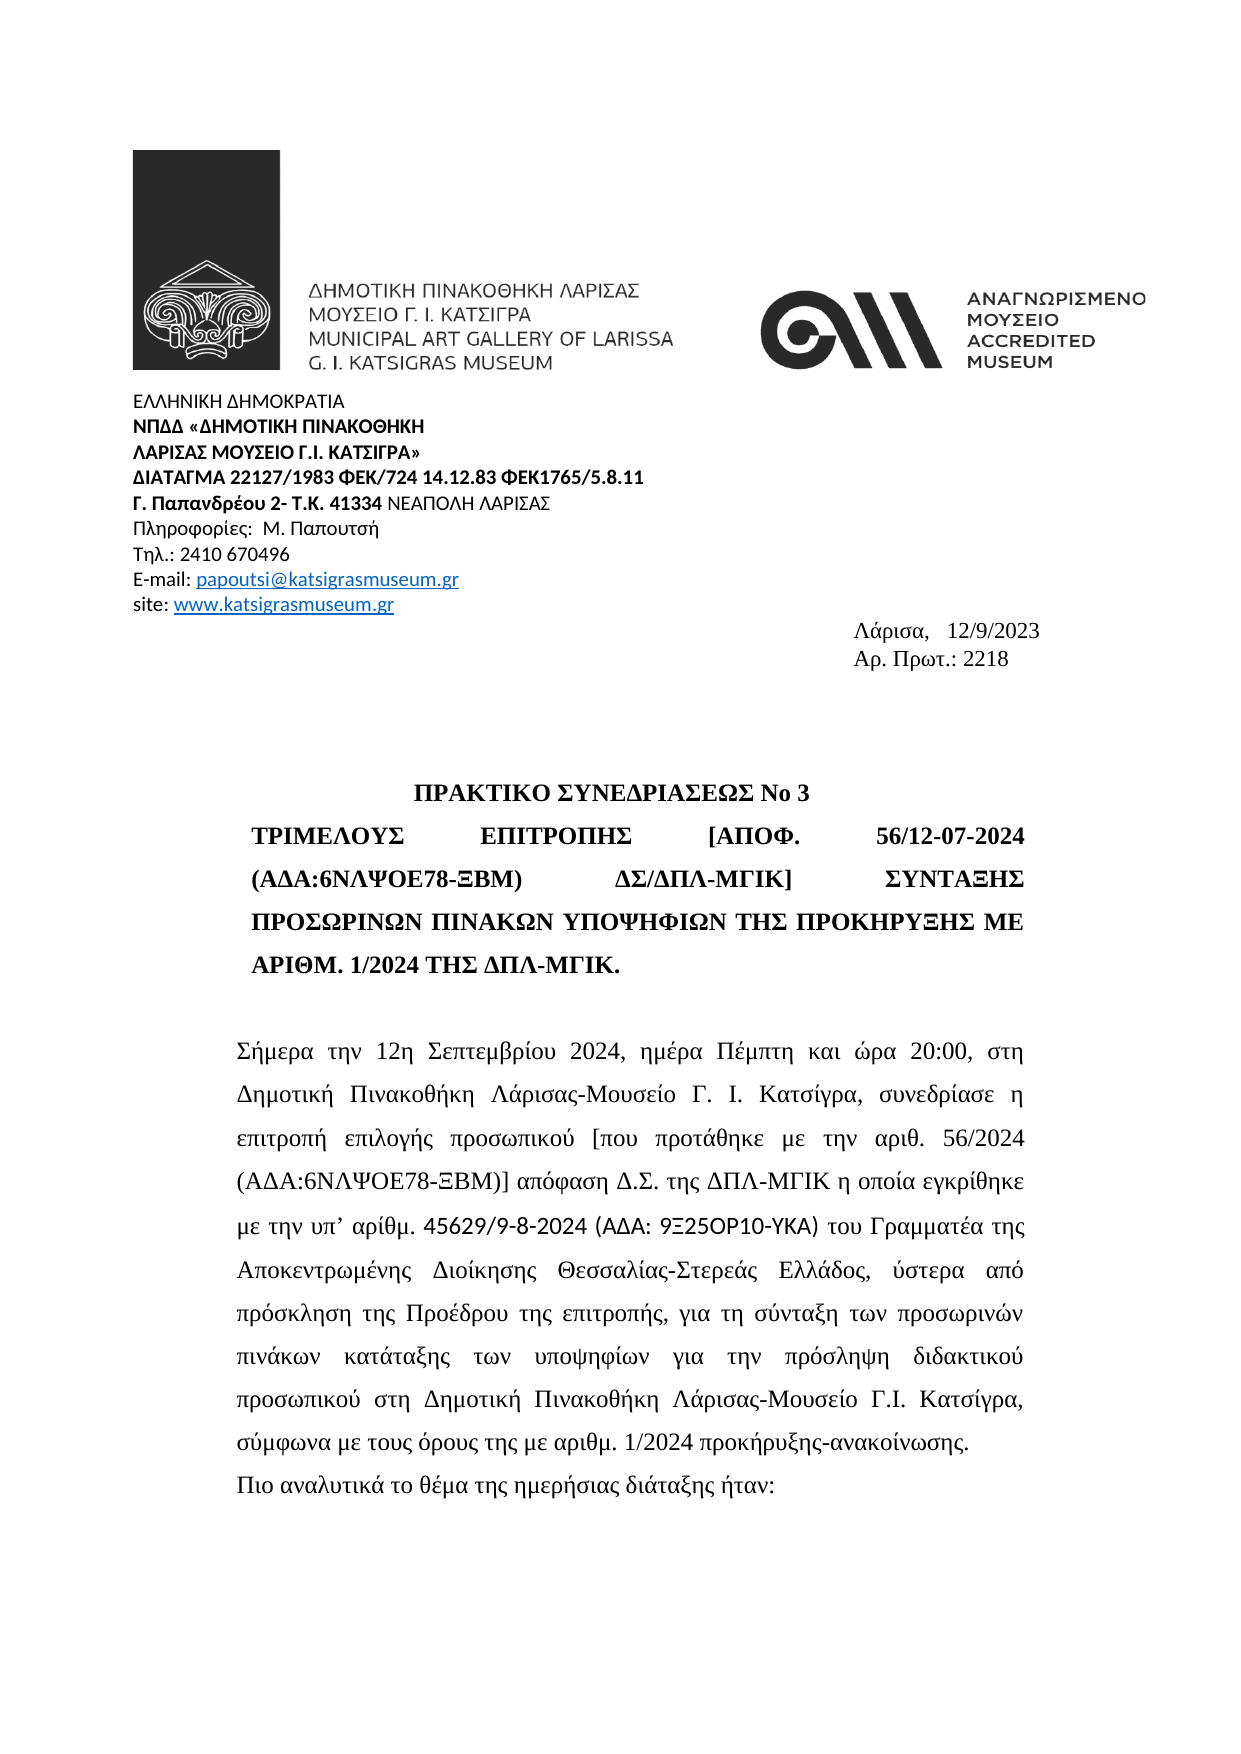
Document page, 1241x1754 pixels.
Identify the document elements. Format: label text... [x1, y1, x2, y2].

text Αρ. Πρωτ.: 2218 [133, 646, 1137, 672]
text ΛΑΡΙΣΑΣ ΜΟΥΣΕΙΟ Γ.Ι. ΚΑΤΣΙΓΡΑ» [133, 439, 1137, 464]
text Τηλ.: 2410 670496 [133, 541, 1137, 566]
text ΔΙΑΤΑΓΜΑ 22127/1983 ΦΕΚ/724 14.12.83 ΦΕΚ1765/5.8.11 [133, 464, 1137, 490]
text Πιο αναλυτικά το θέμα της ημερήσιας διάταξης ήταν: [236, 1471, 1024, 1499]
text site: www.katsigrasmuseum.gr [133, 592, 1137, 617]
text ΕΛΛΗΝΙΚΗ ΔΗΜΟΚΡΑΤΙΑ [133, 388, 1137, 414]
text ΠΡΑΚΤΙΚΟ ΣΥΝΕΔΡΙΑΣΕΩΣ Νο 3 [251, 778, 1024, 806]
text Σήμερα την 12η Σεπτεμβρίου 2024, ημέρα Πέμπτη και ώρα 20:00, στη Δημοτική Πινακοθήκη Λάρισας-Μουσείο Γ. Ι. Κατσίγρα, συνεδρίασε η επιτροπή επιλογής προσωπικού [που προτάθηκε με την αριθ. 56/2024 (ΑΔΑ:6ΝΛΨΟΕ78-ΞΒΜ)] απόφαση Δ.Σ. της ΔΠΛ-ΜΓΙΚ η οποία εγκρίθηκε με την υπ’ αρίθμ. 45629/9-8-2024 (ΑΔΑ: 9Ξ25ΟΡ10-ΥΚΑ) του Γραμματέα της Αποκεντρωμένης Διοίκησης Θεσσαλίας-Στερεάς Ελλάδος, ύστερα από πρόσκληση της Προέδρου της επιτροπής, για τη σύνταξη των προσωρινών πινάκων κατάταξης των υποψηφίων για την πρόσληψη διδακτικού προσωπικού στη Δημοτική Πινακοθήκη Λάρισας-Μουσείο Γ.Ι. Κατσίγρα, σύμφωνα με τους όρους της με αριθμ. 1/2024 προκήρυξης-ανακοίνωσης. [236, 1036, 1024, 1456]
text Γ. Παπανδρέου 2- Τ.Κ. 41334 ΝΕΑΠΟΛΗ ΛΑΡΙΣΑΣ [133, 490, 1137, 515]
text Λάρισα, 12/9/2023 [133, 617, 1137, 643]
text ΤΡΙΜΕΛΟΥΣ ΕΠΙΤΡΟΠΗΣ [ΑΠΟΦ. 56/12-07-2024 (ΑΔΑ:6ΝΛΨΟΕ78-ΞΒΜ) ΔΣ/ΔΠΛ-ΜΓΙΚ] ΣΥΝΤΑΞΗΣ ΠΡΟΣΩΡΙΝΩΝ ΠΙΝΑΚΩΝ ΥΠΟΨΗΦΙΩΝ ΤΗΣ ΠΡΟΚΗΡΥΞΗΣ ΜΕ ΑΡΙΘΜ. 1/2024 ΤΗΣ ΔΠΛ-ΜΓΙΚ. [251, 821, 1024, 979]
text ΝΠΔΔ «ΔΗΜΟΤΙΚΗ ΠΙΝΑΚΟΘΗΚΗ [133, 414, 1137, 439]
picture [132, 150, 1146, 370]
text E-mail: papoutsi@katsigrasmuseum.gr [133, 566, 1137, 592]
text Πληροφορίες: M. Παπουτσή [133, 515, 1137, 541]
